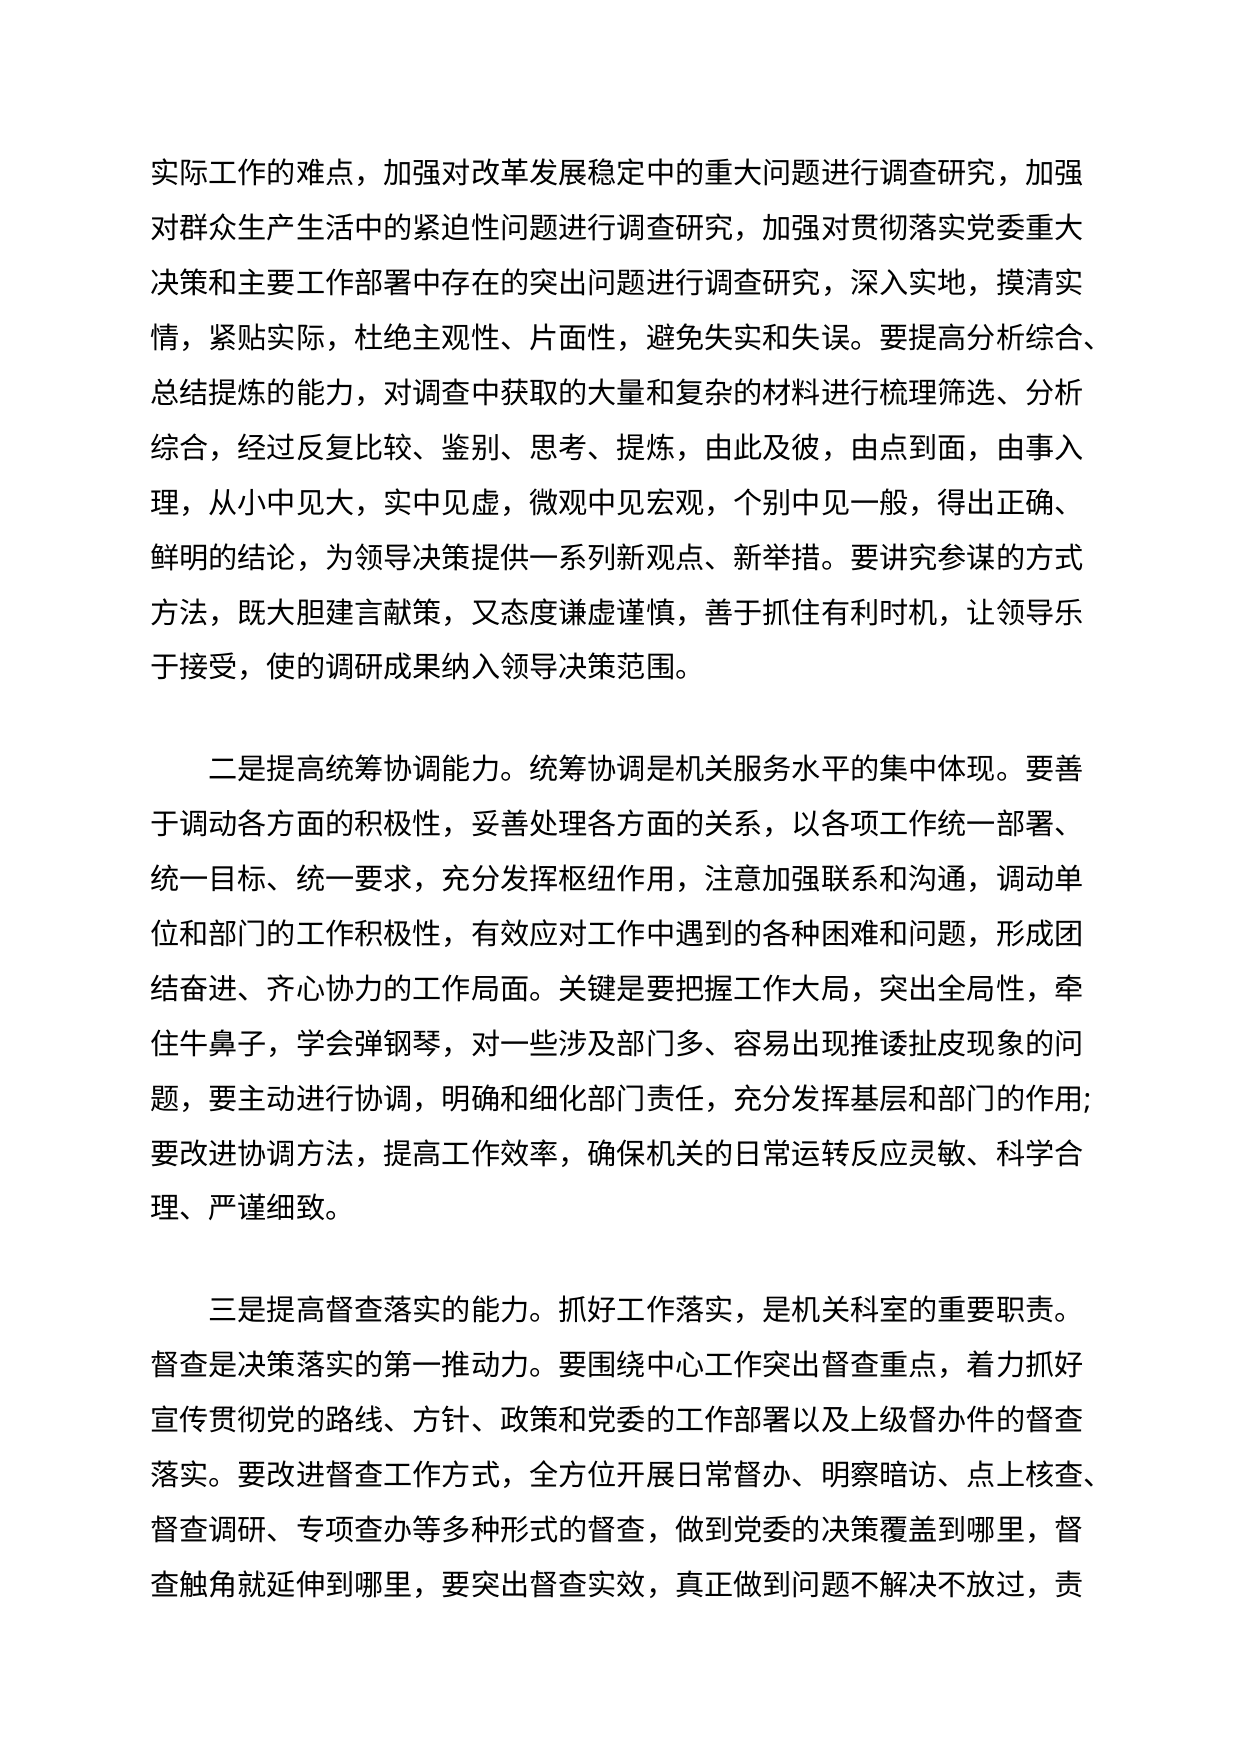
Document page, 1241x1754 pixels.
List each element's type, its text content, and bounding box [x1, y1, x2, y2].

text 二是提高统筹协调能力。统筹协调是机关服务水平的集中体现。要善于调动各方面的积极性，妥善处理各方面的关系，以各项工作统一部署、统一目标、统一要求，充分发挥枢纽作用，注意加强联系和沟通，调动单位和部门的工作积极性，有效应对工作中遇到的各种困难和问题，形成团结奋进、齐心协力的工作局面。关键是要把握工作大局，突出全局性，牵住牛鼻子，学会弹钢琴，对一些涉及部门多、容易出现推诿扯皮现象的问题，要主动进行协调，明确和细化部门责任，充分发挥基层和部门的作用;要改进协调方法，提高工作效率，确保机关的日常运转反应灵敏、科学合理、严谨细致。 [150, 746, 1090, 1227]
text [150, 150, 1090, 686]
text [150, 1287, 1090, 1604]
